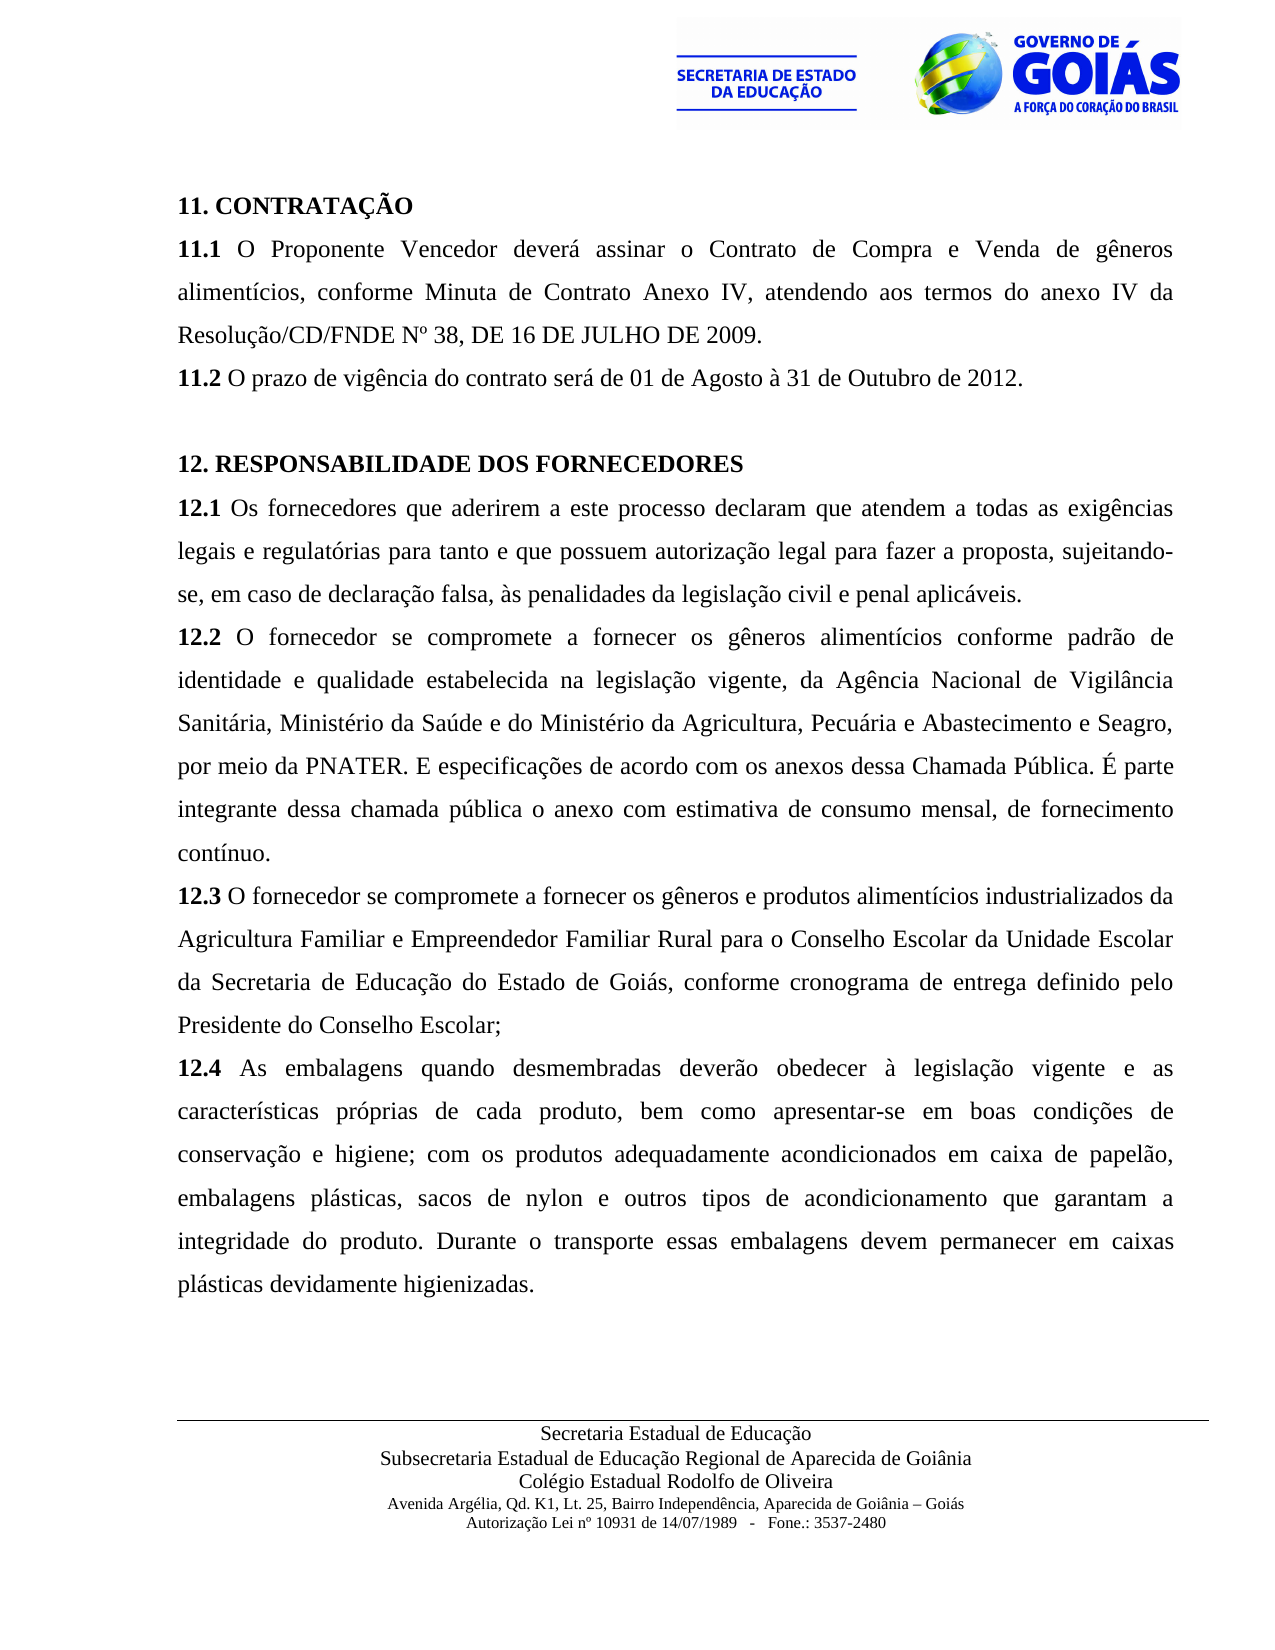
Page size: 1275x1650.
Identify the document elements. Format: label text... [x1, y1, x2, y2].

text 12.2 O fornecedor se compromete a fornecer os gêneros alimentícios conforme padrão de identidade e qualidade estabelecida na legislação vigente, da Agência Nacional de Vigilância Sanitária, Ministério da Saúde e do Ministério da Agricultura, Pecuária e Abastecimento e Seagro, por meio da PNATER. E especificações de acordo com os anexos dessa Chamada Pública. É parte integrante dessa chamada pública o anexo com estimativa de consumo mensal, de fornecimento contínuo. [177, 622, 1174, 866]
text 12.4 As embalagens quando desmembradas deverão obedecer à legislação vigente e as características próprias de cada produto, bem como apresentar-se em boas condições de conservação e higiene; com os produtos adequadamente acondicionados em caixa de papelão, embalagens plásticas, sacos de nylon e outros tipos de acondicionamento que garantam a integridade do produto. Durante o transporte essas embalagens devem permanecer em caixas plásticas devidamente higienizadas. [177, 1053, 1174, 1298]
text 12.1 Os fornecedores que aderirem a este processo declaram que atendem a todas as exigências legais e regulatórias para tanto e que possuem autorização legal para fazer a proposta, sujeitando-se, em caso de declaração falsa, às penalidades da legislação civil e penal aplicáveis. [177, 493, 1174, 608]
text 11.1 O Proponente Vencedor deverá assinar o Contrato de Compra e Venda de gêneros alimentícios, conforme Minuta de Contrato Anexo IV, atendendo aos termos do anexo IV da Resolução/CD/FNDE Nº 38, DE 16 DE JULHO DE 2009. [177, 234, 1174, 349]
picture [676, 17, 1182, 130]
text 11.2 O prazo de vigência do contrato será de 01 de Agosto à 31 de Outubro de 2012. [177, 363, 1174, 392]
text 12. RESPONSABILIDADE DOS FORNECEDORES [177, 449, 1174, 478]
text 11. CONTRATAÇÃO [177, 191, 1174, 219]
text 12.3 O fornecedor se compromete a fornecer os gêneros e produtos alimentícios industrializados da Agricultura Familiar e Empreendedor Familiar Rural para o Conselho Escolar da Unidade Escolar da Secretaria de Educação do Estado de Goiás, conforme cronograma de entrega definido pelo Presidente do Conselho Escolar; [177, 881, 1174, 1039]
